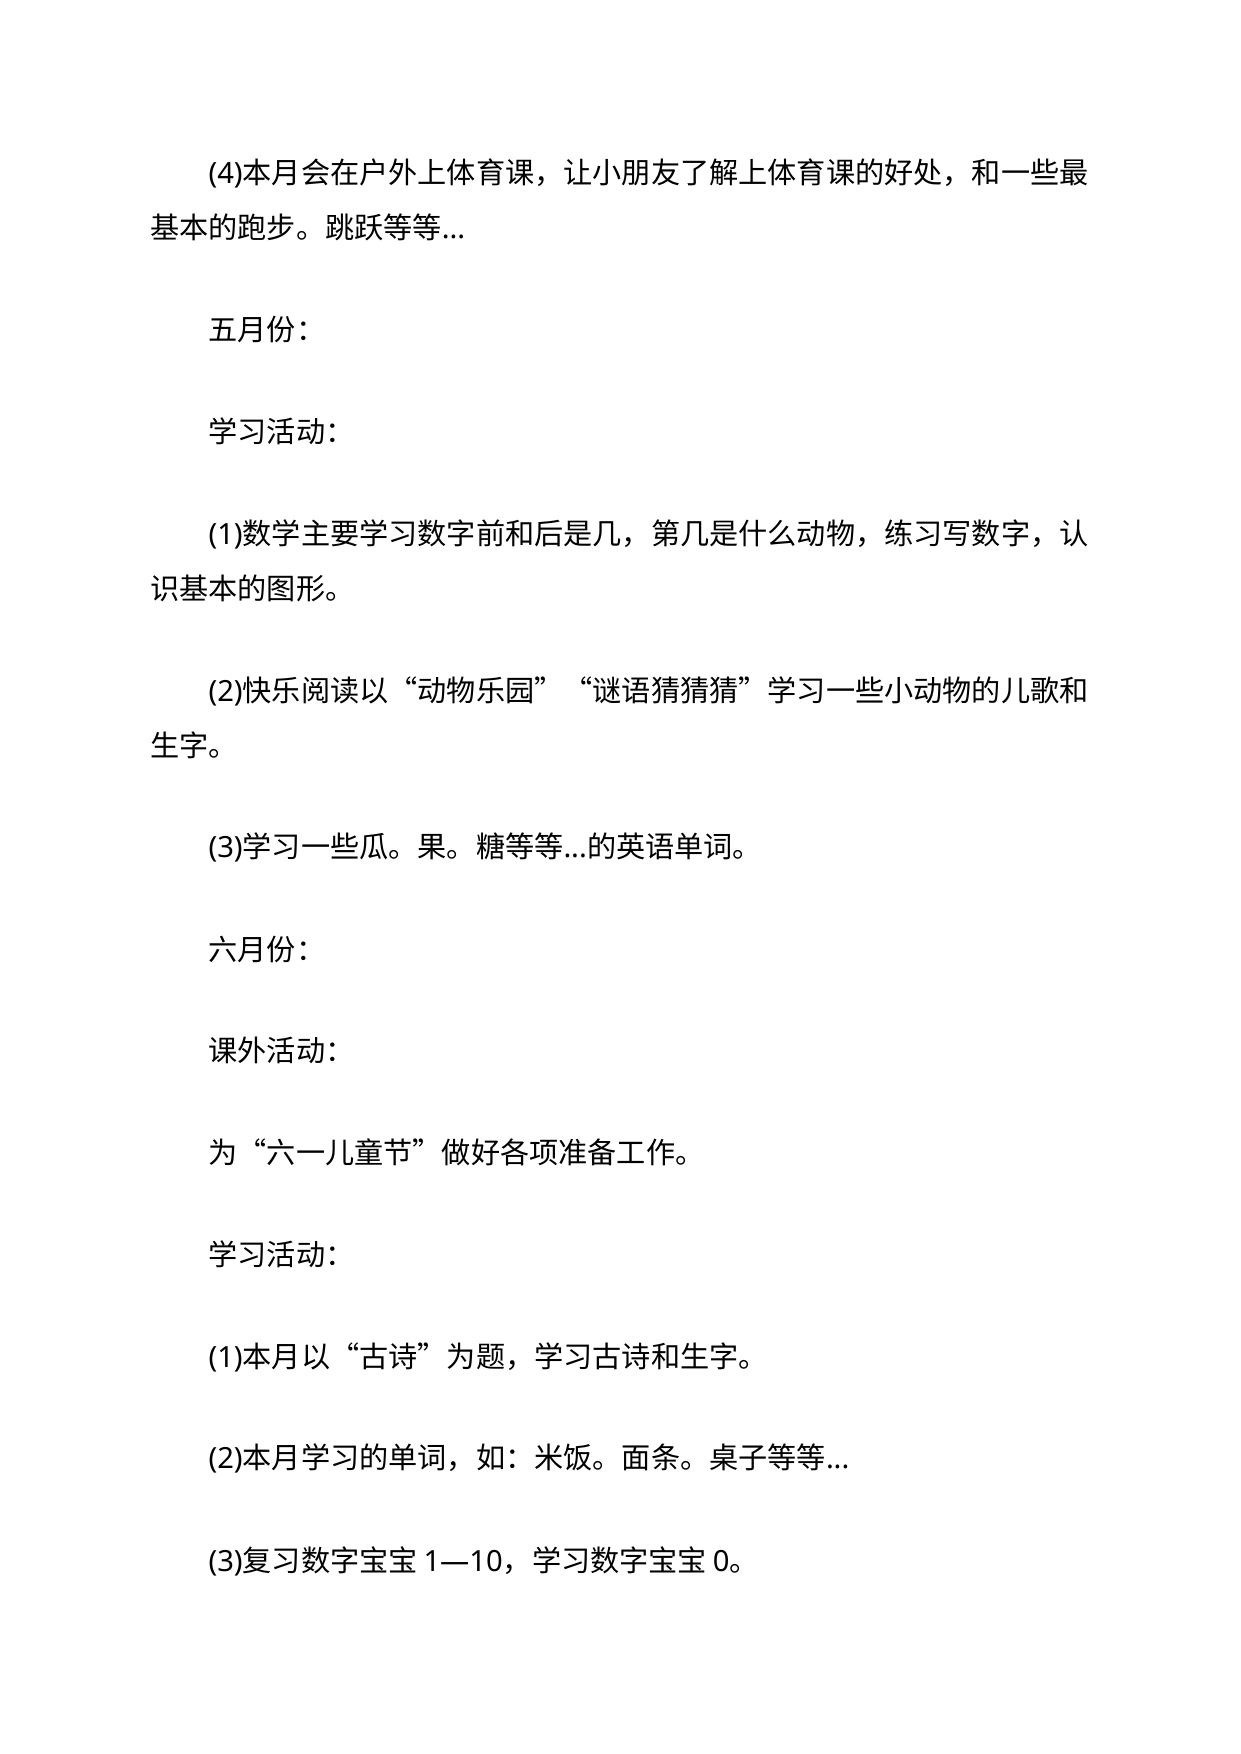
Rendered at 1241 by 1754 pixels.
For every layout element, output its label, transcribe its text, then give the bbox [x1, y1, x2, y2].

text (1)本月以“古诗”为题，学习古诗和生字。 [150, 1333, 1090, 1376]
text (3)复习数字宝宝1—10，学习数字宝宝0。 [150, 1537, 1090, 1579]
text 学习活动： [150, 1231, 1090, 1274]
text (1)数学主要学习数字前和后是几，第几是什么动物，练习写数字，认识基本的图形。 [150, 511, 1090, 608]
text 五月份： [150, 307, 1090, 349]
text 为“六一儿童节”做好各项准备工作。 [150, 1129, 1090, 1172]
text 课外活动： [150, 1028, 1090, 1070]
text (3)学习一些瓜。果。糖等等...的英语单词。 [150, 824, 1090, 866]
text 学习活动： [150, 409, 1090, 451]
text (2)本月学习的单词，如：米饭。面条。桌子等等... [150, 1435, 1090, 1477]
text 六月份： [150, 926, 1090, 968]
text (4)本月会在户外上体育课，让小朋友了解上体育课的好处，和一些最基本的跑步。跳跃等等... [150, 150, 1090, 247]
text (2)快乐阅读以“动物乐园”“谜语猜猜猜”学习一些小动物的儿歌和生字。 [150, 667, 1090, 764]
